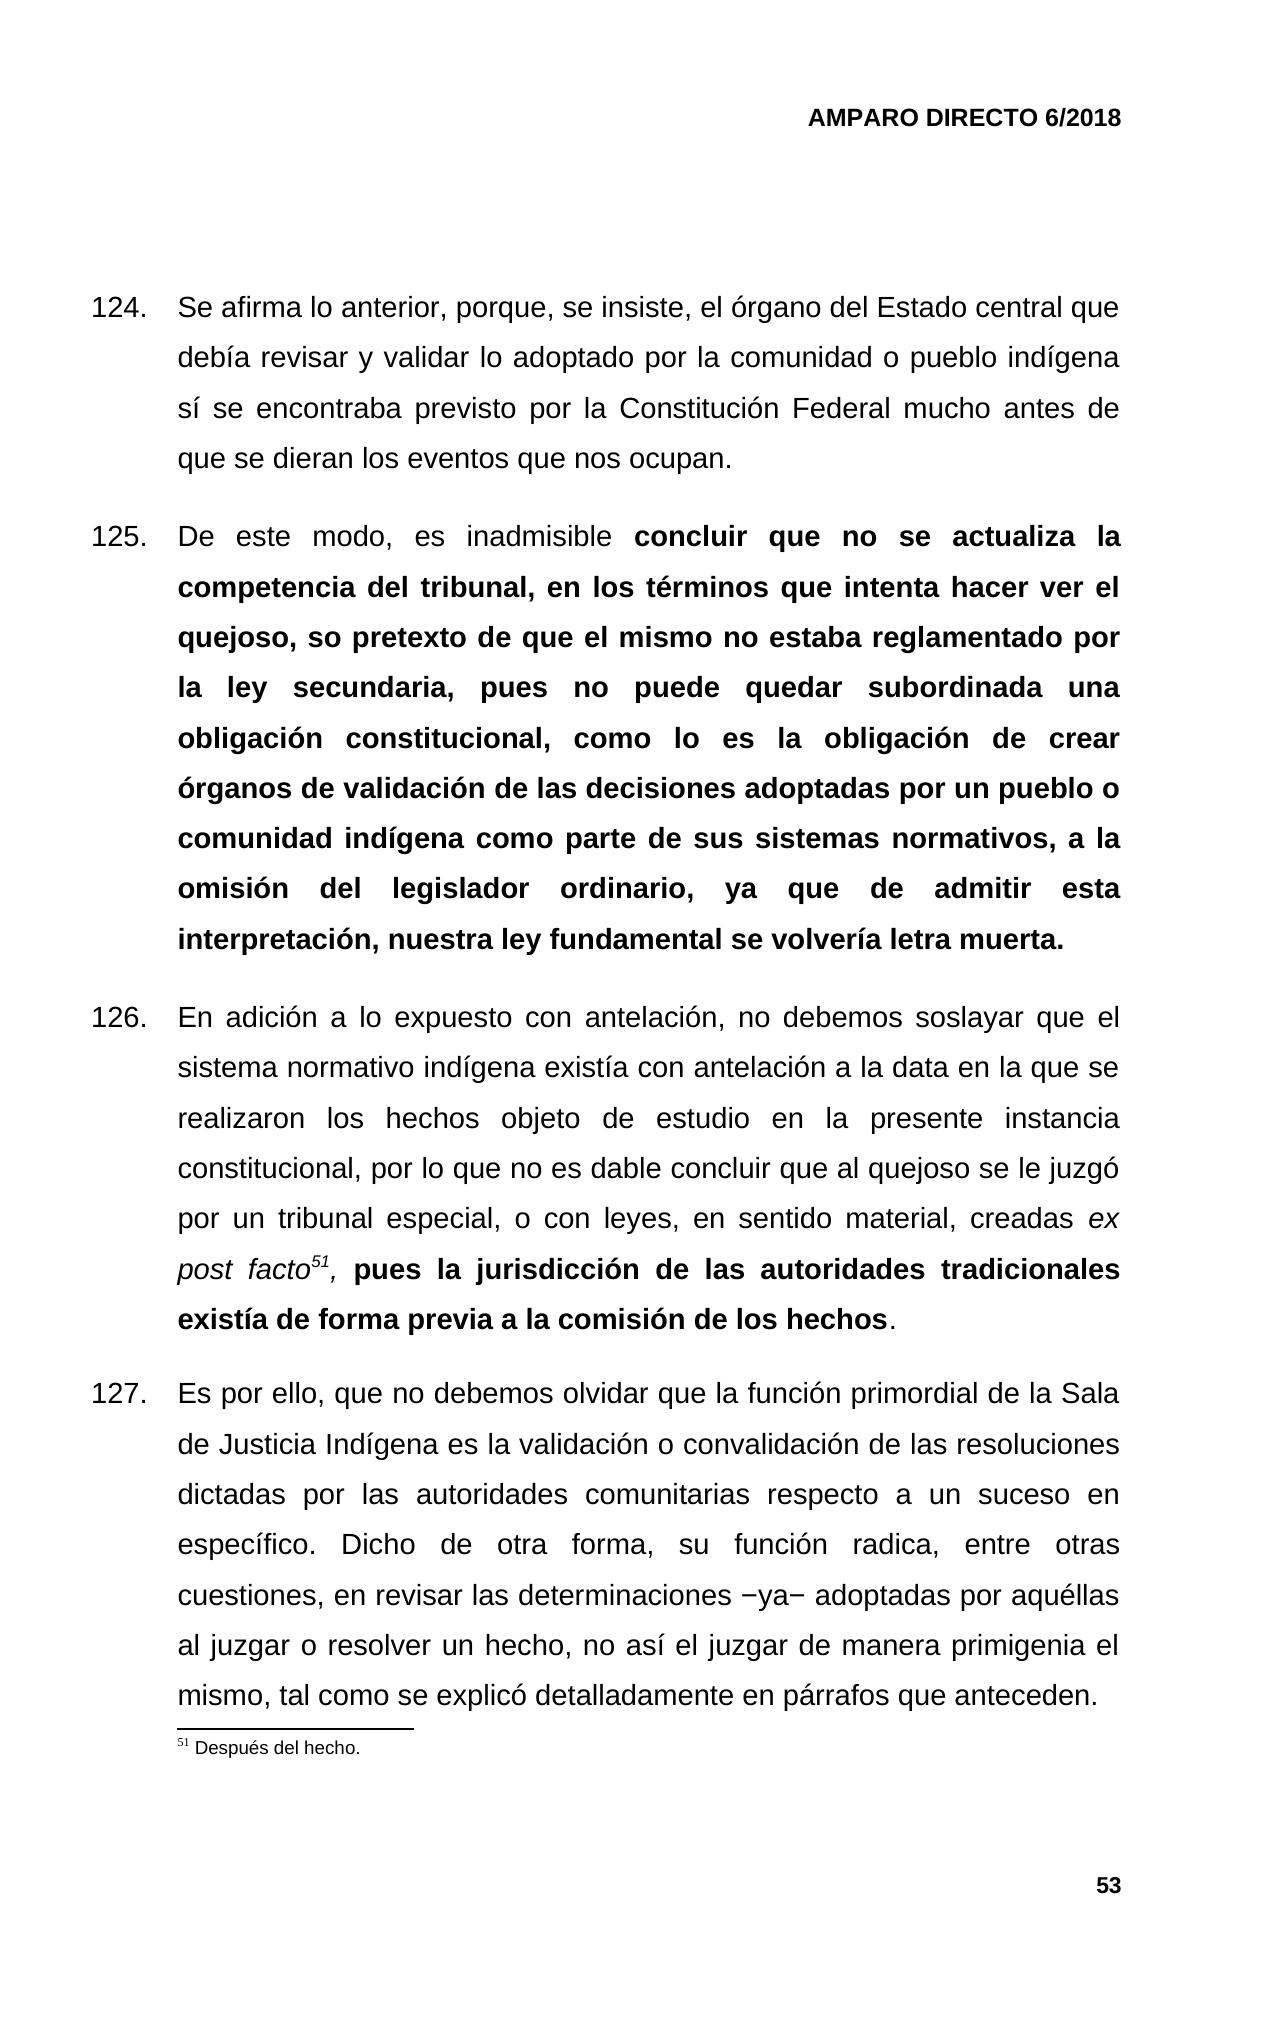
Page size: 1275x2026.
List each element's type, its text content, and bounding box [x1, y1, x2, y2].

list Es por ello, que no debemos olvidar que la función primordial de la Sala de Justicia Indígena es la validación o convalidación de las resoluciones dictadas por las autoridades comunitarias respecto a un suceso en específico. Dicho de otra forma, su función radica, entre otras cuestiones, en revisar las determinaciones −ya− adoptadas por aquéllas al juzgar o resolver un hecho, no así el juzgar de manera primigenia el mismo, tal como se explicó detalladamente en párrafos que anteceden. [148, 1376, 1121, 1712]
list De este modo, es inadmisible concluir que no se actualiza la competencia del tribunal, en los términos que intenta hacer ver el quejoso, so pretexto de que el mismo no estaba reglamentado por la ley secundaria, pues no puede quedar subordinada una obligación constitucional, como lo es la obligación de crear órganos de validación de las decisiones adoptadas por un pueblo o comunidad indígena como parte de sus sistemas normativos, a la omisión del legislador ordinario, ya que de admitir esta interpretación, nuestra ley fundamental se volvería letra muerta. [148, 519, 1121, 955]
list En adición a lo expuesto con antelación, no debemos soslayar que el sistema normativo indígena existía con antelación a la data en la que se realizaron los hechos objeto de estudio en la presente instancia constitucional, por lo que no es dable concluir que al quejoso se le juzgó por un tribunal especial, o con leyes, en sentido material, creadas ex post facto, pues la jurisdicción de las autoridades tradicionales existía de forma previa a la comisión de los hechos. [148, 1000, 1121, 1336]
list Se afirma lo anterior, porque, se insiste, el órgano del Estado central que debía revisar y validar lo adoptado por la comunidad o pueblo indígena sí se encontraba previsto por la Constitución Federal mucho antes de que se dieran los eventos que nos ocupan. [148, 290, 1121, 474]
